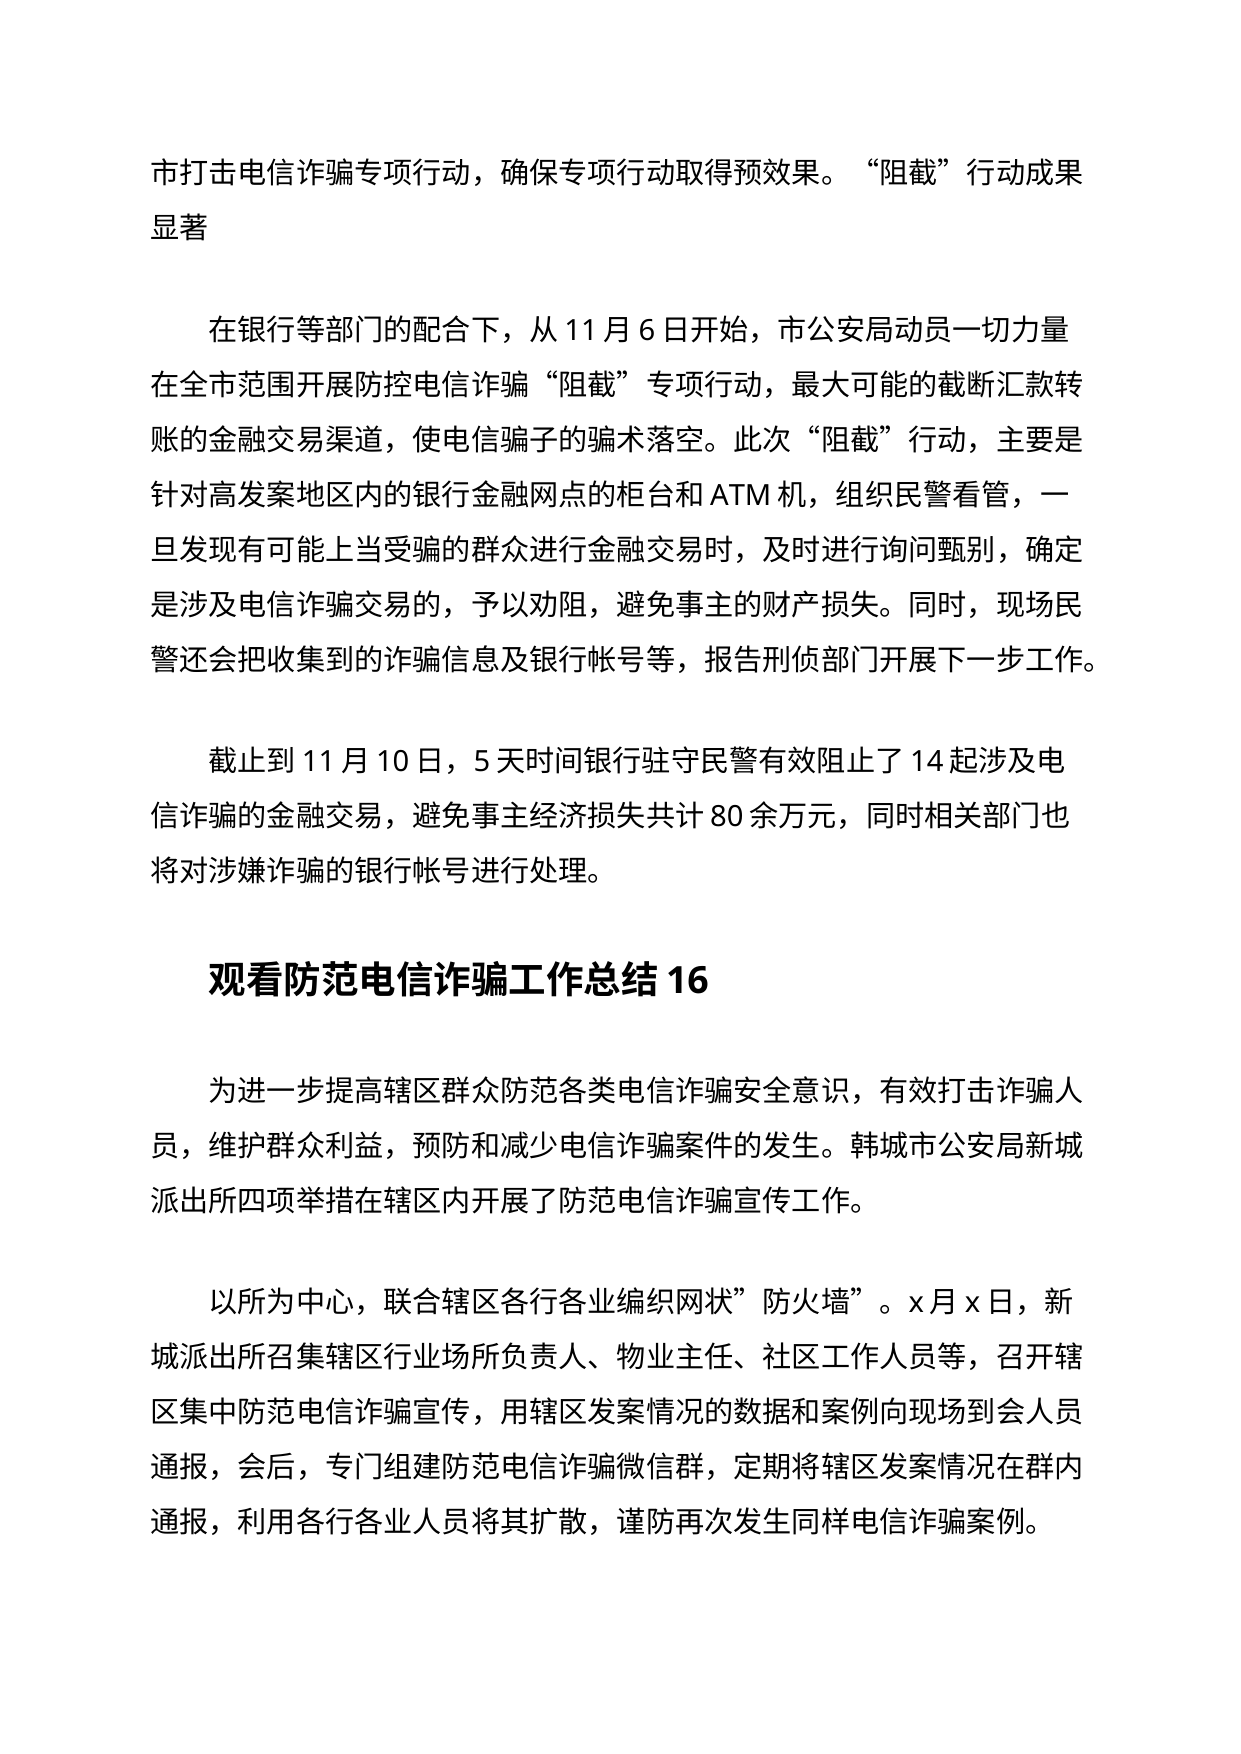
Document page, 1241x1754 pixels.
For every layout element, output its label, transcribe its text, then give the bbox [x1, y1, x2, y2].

text 以所为中心，联合辖区各行各业编织网状”防火墙”。x月x日，新城派出所召集辖区行业场所负责人、物业主任、社区工作人员等，召开辖区集中防范电信诈骗宣传，用辖区发案情况的数据和案例向现场到会人员通报，会后，专门组建防范电信诈骗微信群，定期将辖区发案情况在群内通报，利用各行各业人员将其扩散，谨防再次发生同样电信诈骗案例。 [150, 1279, 1090, 1541]
text 在银行等部门的配合下，从11月6日开始，市公安局动员一切力量在全市范围开展防控电信诈骗“阻截”专项行动，最大可能的截断汇款转账的金融交易渠道，使电信骗子的骗术落空。此次“阻截”行动，主要是针对高发案地区内的银行金融网点的柜台和ATM机，组织民警看管，一旦发现有可能上当受骗的群众进行金融交易时，及时进行询问甄别，确定是涉及电信诈骗交易的，予以劝阻，避免事主的财产损失。同时，现场民警还会把收集到的诈骗信息及银行帐号等，报告刑侦部门开展下一步工作。 [150, 307, 1090, 678]
text 截止到11月10日，5天时间银行驻守民警有效阻止了14起涉及电信诈骗的金融交易，避免事主经济损失共计80余万元，同时相关部门也将对涉嫌诈骗的银行帐号进行处理。 [150, 738, 1090, 890]
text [150, 150, 1090, 247]
text 为进一步提高辖区群众防范各类电信诈骗安全意识，有效打击诈骗人员，维护群众利益，预防和减少电信诈骗案件的发生。韩城市公安局新城派出所四项举措在辖区内开展了防范电信诈骗宣传工作。 [150, 1067, 1090, 1219]
text 观看防范电信诈骗工作总结16 [150, 950, 1090, 1004]
